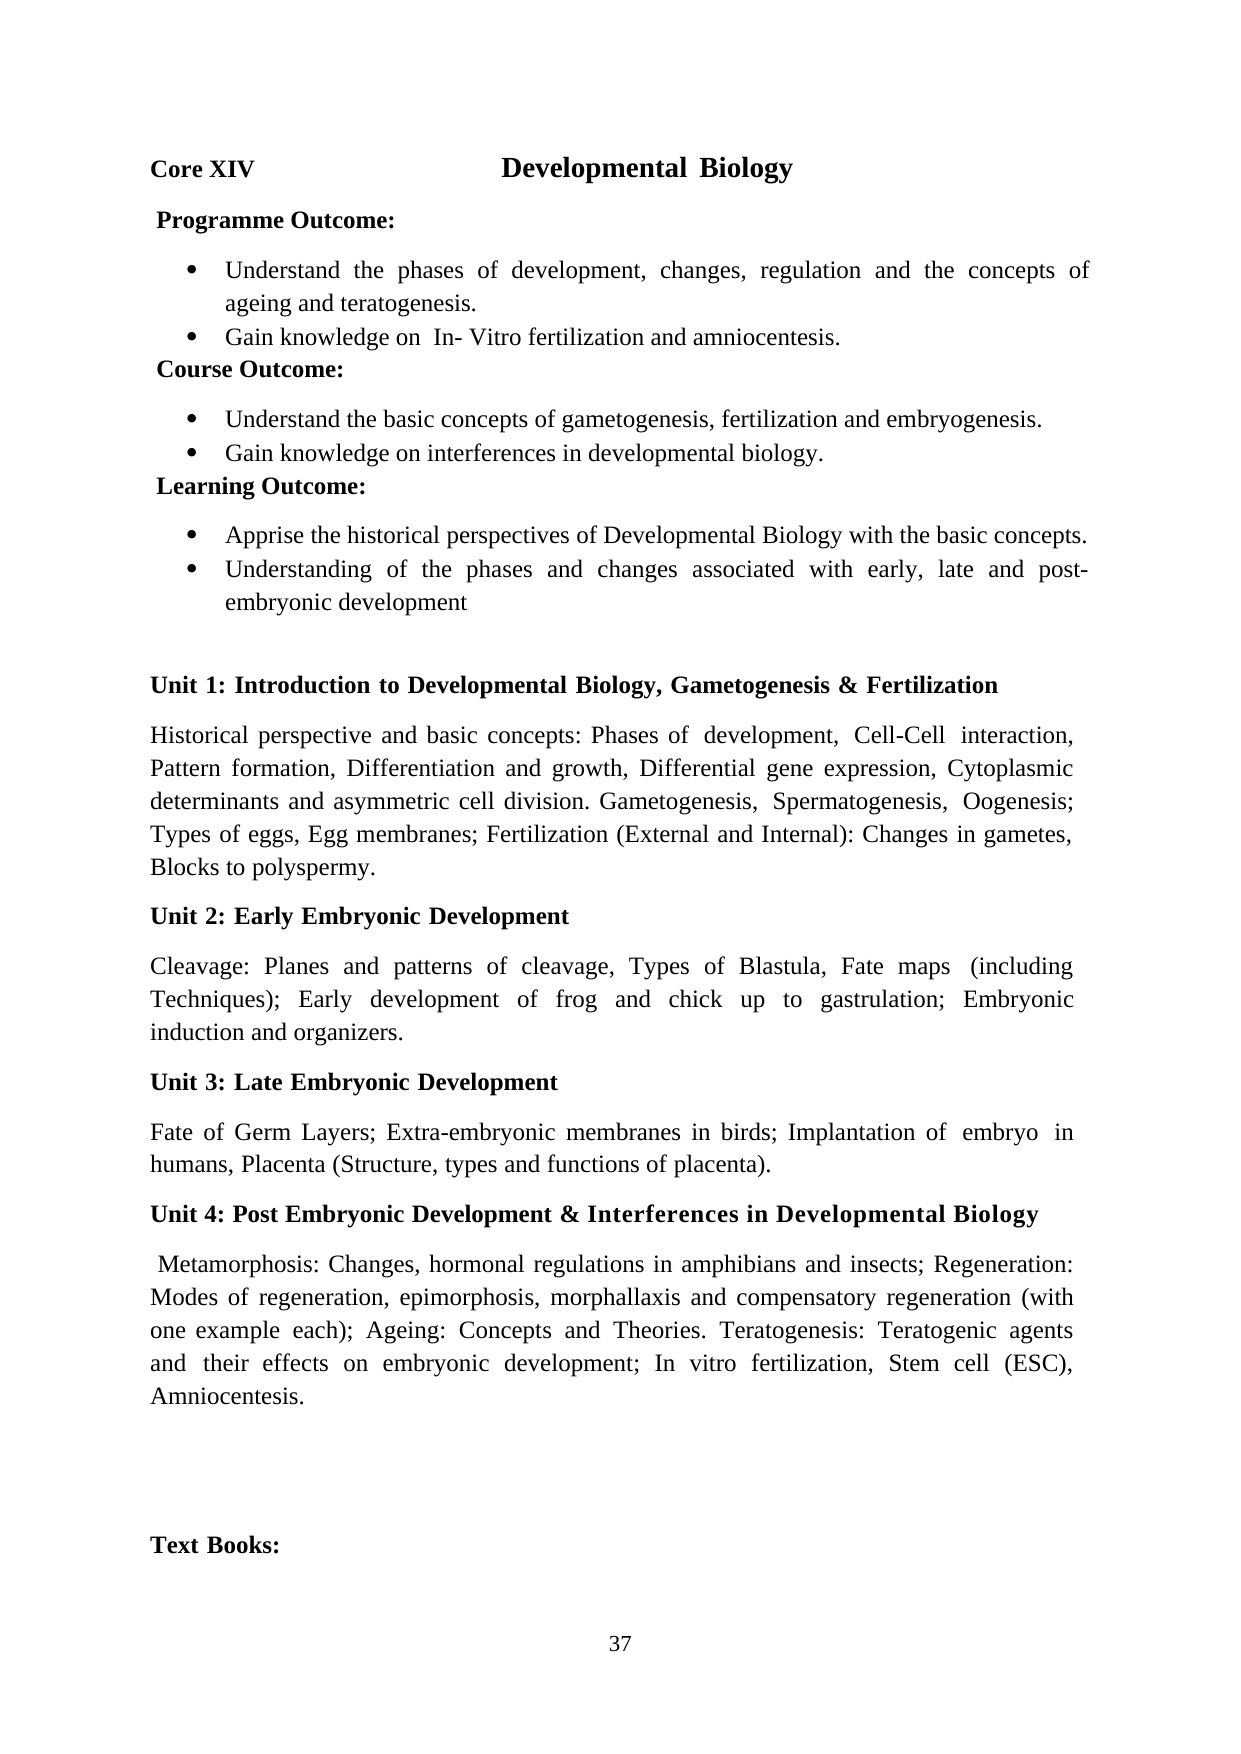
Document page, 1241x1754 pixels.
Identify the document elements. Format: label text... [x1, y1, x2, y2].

list Understanding of the phases and changes associated with early, late and post-embryonic development [187, 554, 1090, 616]
text Unit 2: Early Embryonic Development [150, 901, 1090, 930]
text Fate of Germ Layers; Extra-embryonic membranes in birds; Implantation of embryo in humans, Placenta (Structure, types and functions of placenta). [150, 1117, 1074, 1178]
text Learning Outcome: [150, 471, 1090, 500]
text Text Books: [150, 1530, 1090, 1559]
list Gain knowledge on In- Vitro fertilization and amniocentesis. [187, 322, 1090, 350]
text Cleavage: Planes and patterns of cleavage, Types of Blastula, Fate maps (including Techniques); Early development of frog and chick up to gastrulation; Embryonic induction and organizers. [150, 951, 1074, 1046]
list Understand the phases of development, changes, regulation and the concepts of ageing and teratogenesis. [187, 255, 1090, 317]
text Unit 3: Late Embryonic Development [150, 1067, 1090, 1096]
text Unit 4: Post Embryonic Development & Interferences in Developmental Biology [150, 1199, 1074, 1228]
text Historical perspective and basic concepts: Phases of development, Cell-Cell interaction, Pattern formation, Differentiation and growth, Differential gene expression, Cytoplasmic determinants and asymmetric cell division. Gametogenesis, Spermatogenesis, Oogenesis; Types of eggs, Egg membranes; Fertilization (External and Internal): Changes in gametes, Blocks to polyspermy. [150, 720, 1074, 881]
list Understand the basic concepts of gametogenesis, fertilization and embryogenesis. [187, 404, 1090, 433]
text Unit 1: Introduction to Developmental Biology, Gametogenesis & Fertilization [150, 670, 1090, 699]
list Gain knowledge on interferences in developmental biology. [187, 438, 1090, 467]
text Metamorphosis: Changes, hormonal regulations in amphibians and insects; Regeneration: Modes of regeneration, epimorphosis, morphallaxis and compensatory regeneration (with one example each); Ageing: Concepts and Theories. Teratogenesis: Teratogenic agents and their effects on embryonic development; In vitro fertilization, Stem cell (ESC), Amniocentesis. [150, 1249, 1074, 1410]
text Core XIV Developmental Biology [150, 150, 1090, 183]
text Programme Outcome: [150, 205, 1090, 234]
list Apprise the historical perspectives of Developmental Biology with the basic concepts. [187, 521, 1090, 549]
text Course Outcome: [150, 354, 1090, 383]
